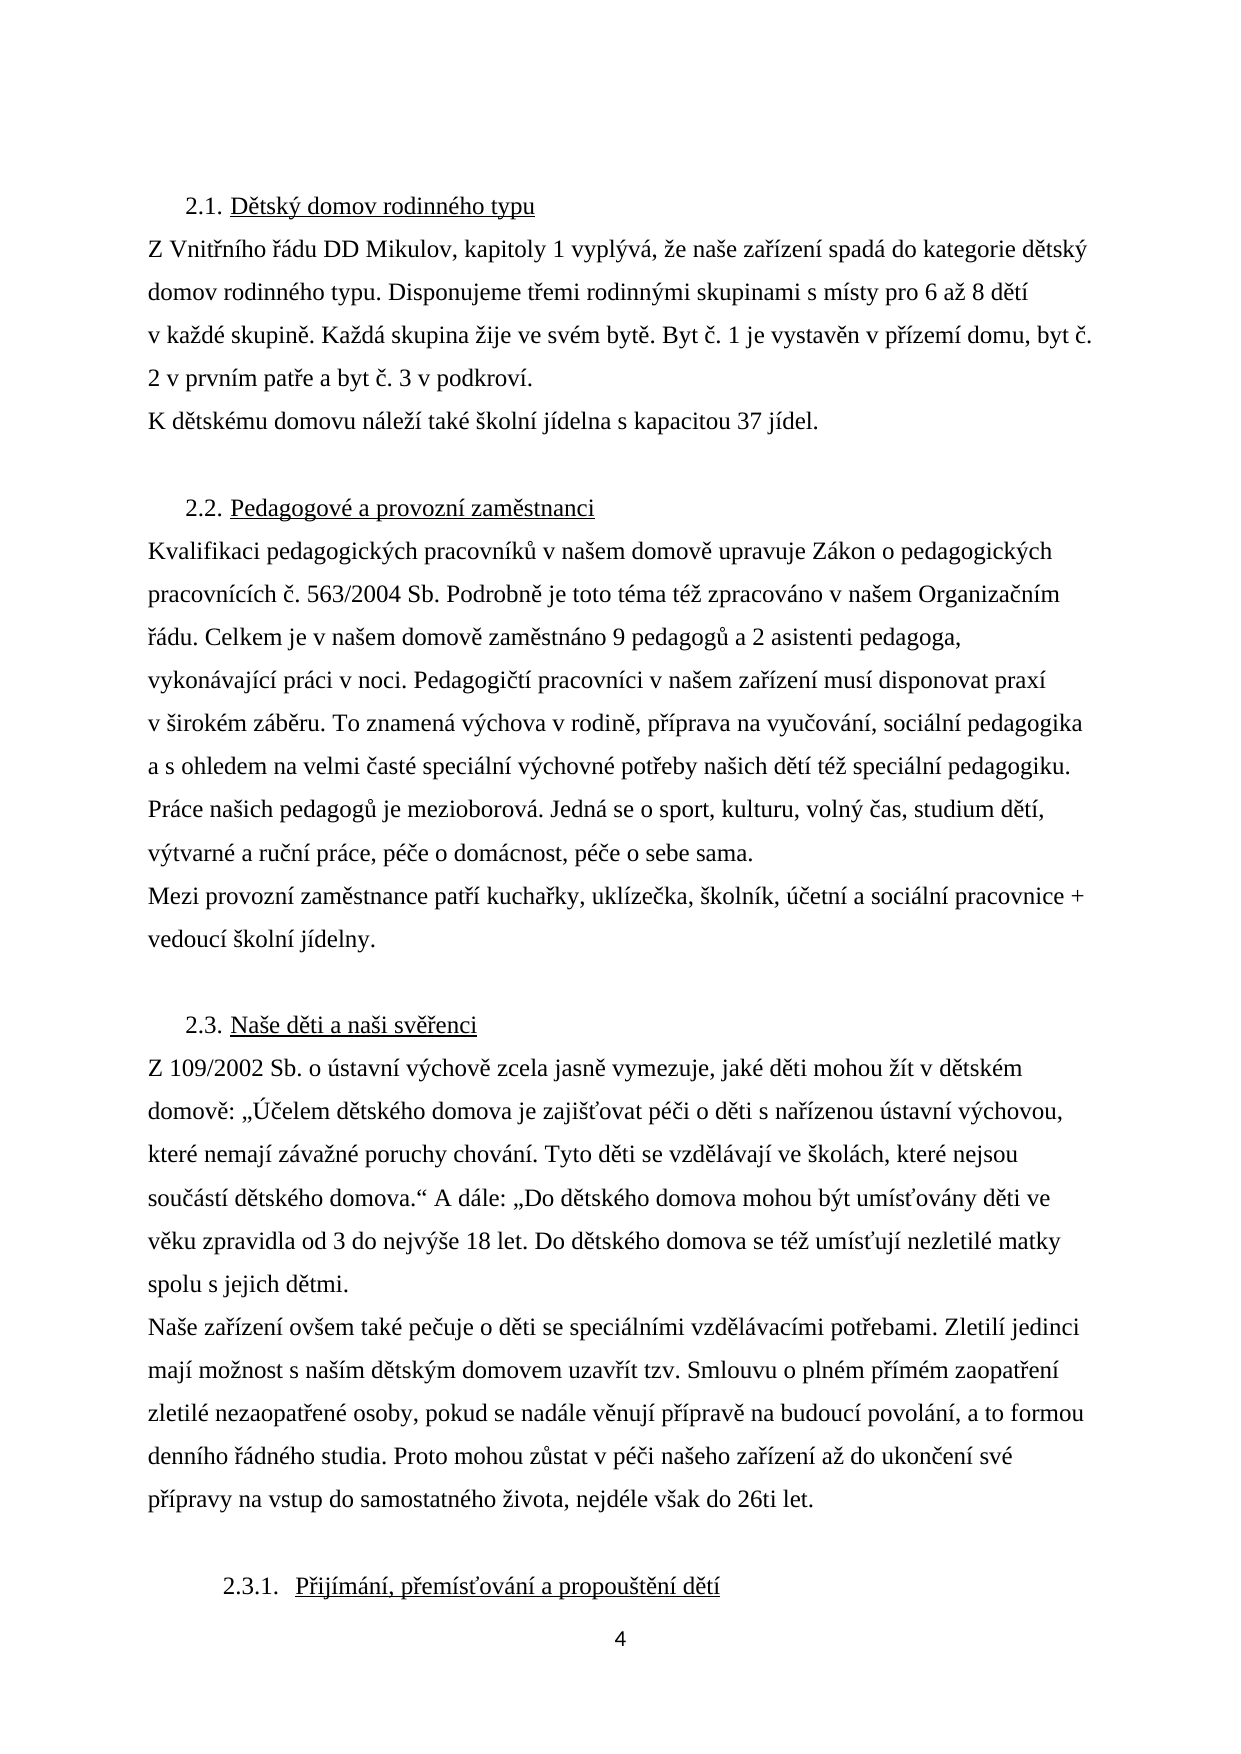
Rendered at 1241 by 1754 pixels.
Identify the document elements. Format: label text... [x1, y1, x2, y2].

text Z Vnitřního řádu DD Mikulov, kapitoly 1 vyplývá, že naše zařízení spadá do kategorie dětský domov rodinného typu. Disponujeme třemi rodinnými skupinami s místy pro 6 až 8 dětí v každé skupině. Každá skupina žije ve svém bytě. Byt č. 1 je vystavěn v přízemí domu, byt č. 2 v prvním patře a byt č. 3 v podkroví. [148, 234, 1093, 392]
list Přijímání, přemísťování a propouštění dětí [223, 1571, 1093, 1599]
text Mezi provozní zaměstnance patří kuchařky, uklízečka, školník, účetní a sociální pracovnice + vedoucí školní jídelny. [148, 881, 1093, 953]
list Pedagogové a provozní zaměstnanci [185, 493, 1093, 521]
list Dětský domov rodinného typu [185, 191, 1093, 219]
text Z 109/2002 Sb. o ústavní výchově zcela jasně vymezuje, jaké děti mohou žít v dětském domově: „Účelem dětského domova je zajišťovat péči o děti s nařízenou ústavní výchovou, které nemají závažné poruchy chování. Tyto děti se vzdělávají ve školách, které nejsou součástí dětského domova.“ A dále: „Do dětského domova mohou být umísťovány děti ve věku zpravidla od 3 do nejvýše 18 let. Do dětského domova se též umísťují nezletilé matky spolu s jejich dětmi. [148, 1053, 1093, 1298]
list Naše děti a naši svěřenci [185, 1010, 1093, 1039]
text Kvalifikaci pedagogických pracovníků v našem domově upravuje Zákon o pedagogických pracovnících č. 563/2004 Sb. Podrobně je toto téma též zpracováno v našem Organizačním řádu. Celkem je v našem domově zaměstnáno 9 pedagogů a 2 asistenti pedagoga, vykonávající práci v noci. Pedagogičtí pracovníci v našem zařízení musí disponovat praxí v širokém záběru. To znamená výchova v rodině, příprava na vyučování, sociální pedagogika a s ohledem na velmi časté speciální výchovné potřeby našich dětí též speciální pedagogiku. Práce našich pedagogů je mezioborová. Jedná se o sport, kulturu, volný čas, studium dětí, výtvarné a ruční práce, péče o domácnost, péče o sebe sama. [148, 536, 1093, 866]
text Naše zařízení ovšem také pečuje o děti se speciálními vzdělávacími potřebami. Zletilí jedinci mají možnost s naším dětským domovem uzavřít tzv. Smlouvu o plném přímém zaopatření zletilé nezaopatřené osoby, pokud se nadále věnují přípravě na budoucí povolání, a to formou denního řádného studia. Proto mohou zůstat v péči našeho zařízení až do ukončení své přípravy na vstup do samostatného života, nejdéle však do 26ti let. [148, 1312, 1093, 1513]
text K dětskému domovu náleží také školní jídelna s kapacitou 37 jídel. [148, 406, 1093, 435]
